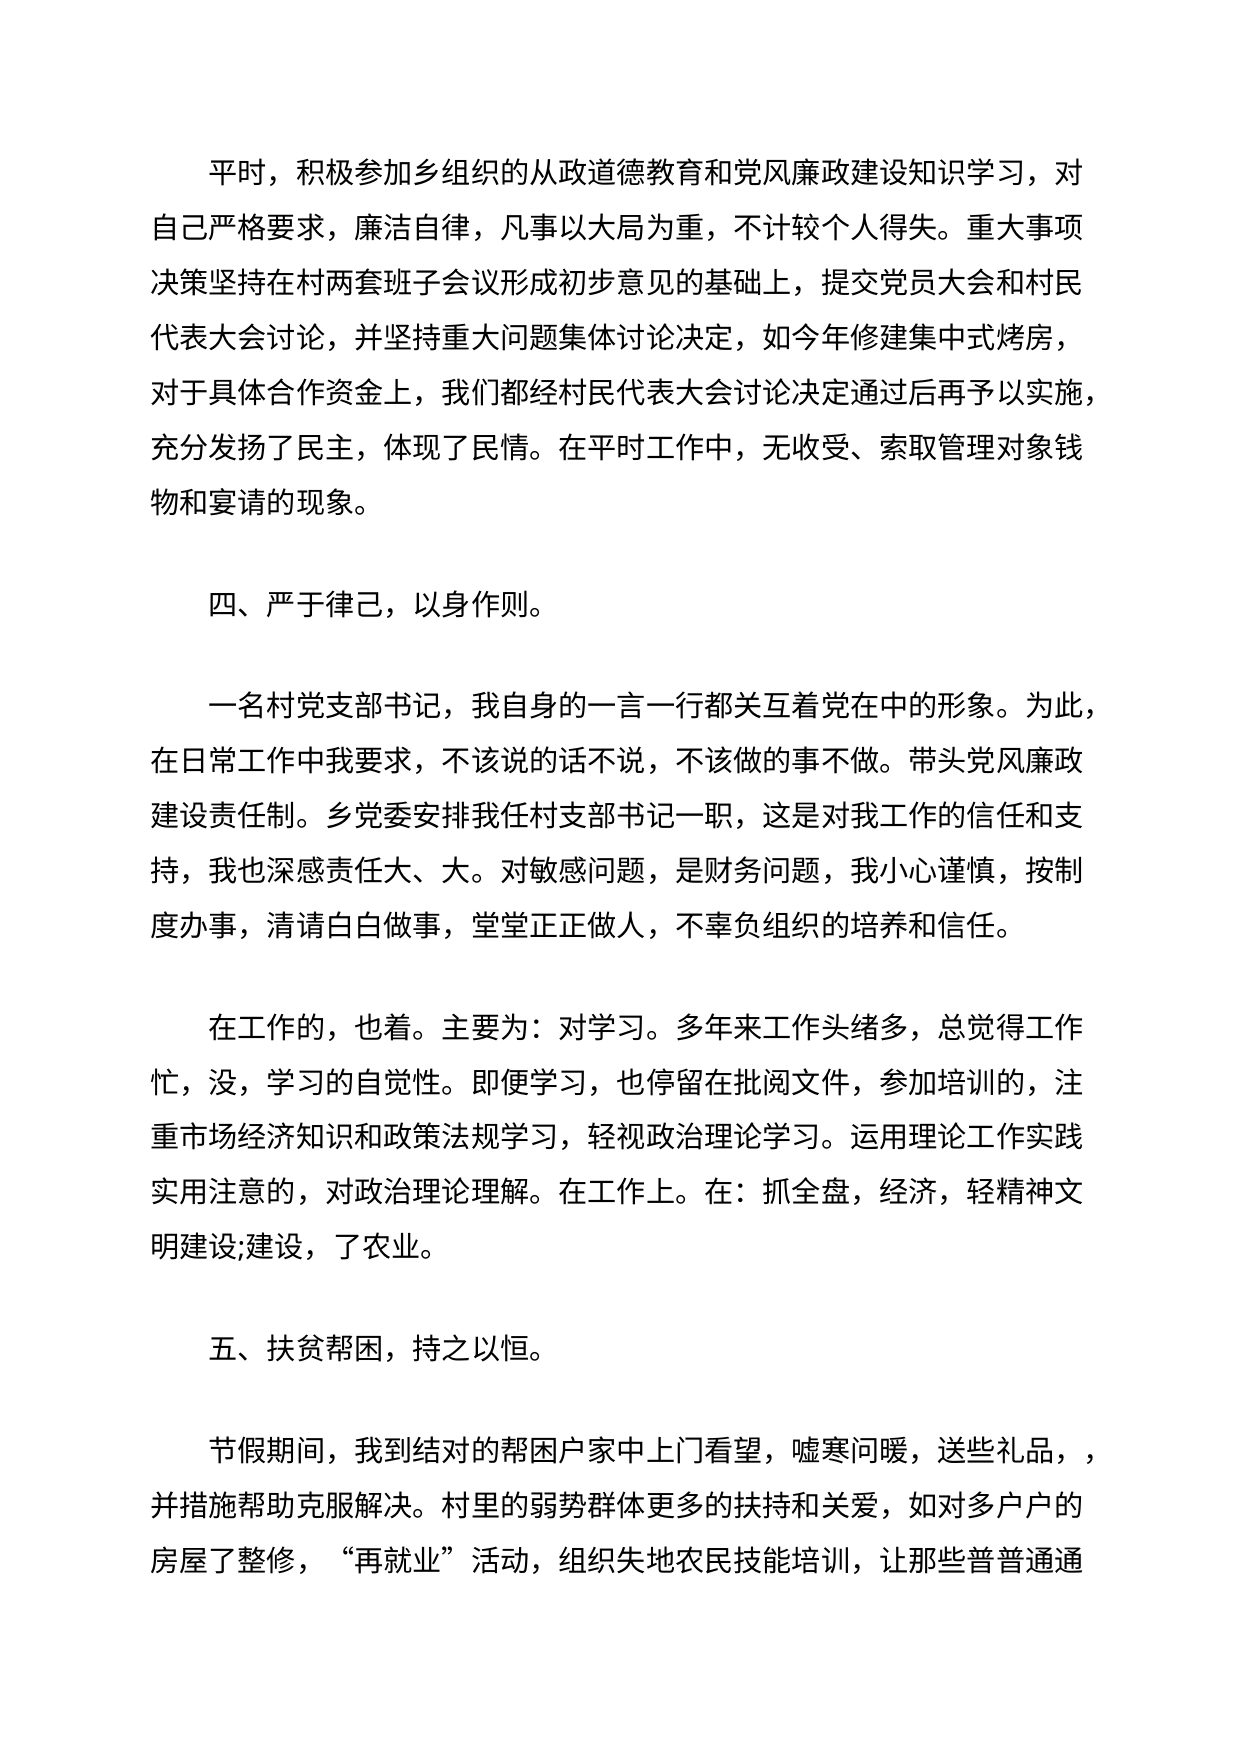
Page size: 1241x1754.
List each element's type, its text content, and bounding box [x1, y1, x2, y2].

text 平时，积极参加乡组织的从政道德教育和党风廉政建设知识学习，对自己严格要求，廉洁自律，凡事以大局为重，不计较个人得失。重大事项决策坚持在村两套班子会议形成初步意见的基础上，提交党员大会和村民代表大会讨论，并坚持重大问题集体讨论决定，如今年修建集中式烤房，对于具体合作资金上，我们都经村民代表大会讨论决定通过后再予以实施，充分发扬了民主，体现了民情。在平时工作中，无收受、索取管理对象钱物和宴请的现象。 [150, 150, 1090, 522]
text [150, 1428, 1090, 1580]
text 五、扶贫帮困，持之以恒。 [150, 1326, 1090, 1368]
text 四、严于律己，以身作则。 [150, 581, 1090, 623]
text 一名村党支部书记，我自身的一言一行都关互着党在中的形象。为此，在日常工作中我要求，不该说的话不说，不该做的事不做。带头党风廉政建设责任制。乡党委安排我任村支部书记一职，这是对我工作的信任和支持，我也深感责任大、大。对敏感问题，是财务问题，我小心谨慎，按制度办事，清请白白做事，堂堂正正做人，不辜负组织的培养和信任。 [150, 683, 1090, 945]
text 在工作的，也着。主要为：对学习。多年来工作头绪多，总觉得工作忙，没，学习的自觉性。即便学习，也停留在批阅文件，参加培训的，注重市场经济知识和政策法规学习，轻视政治理论学习。运用理论工作实践实用注意的，对政治理论理解。在工作上。在：抓全盘，经济，轻精神文明建设;建设，了农业。 [150, 1004, 1090, 1266]
